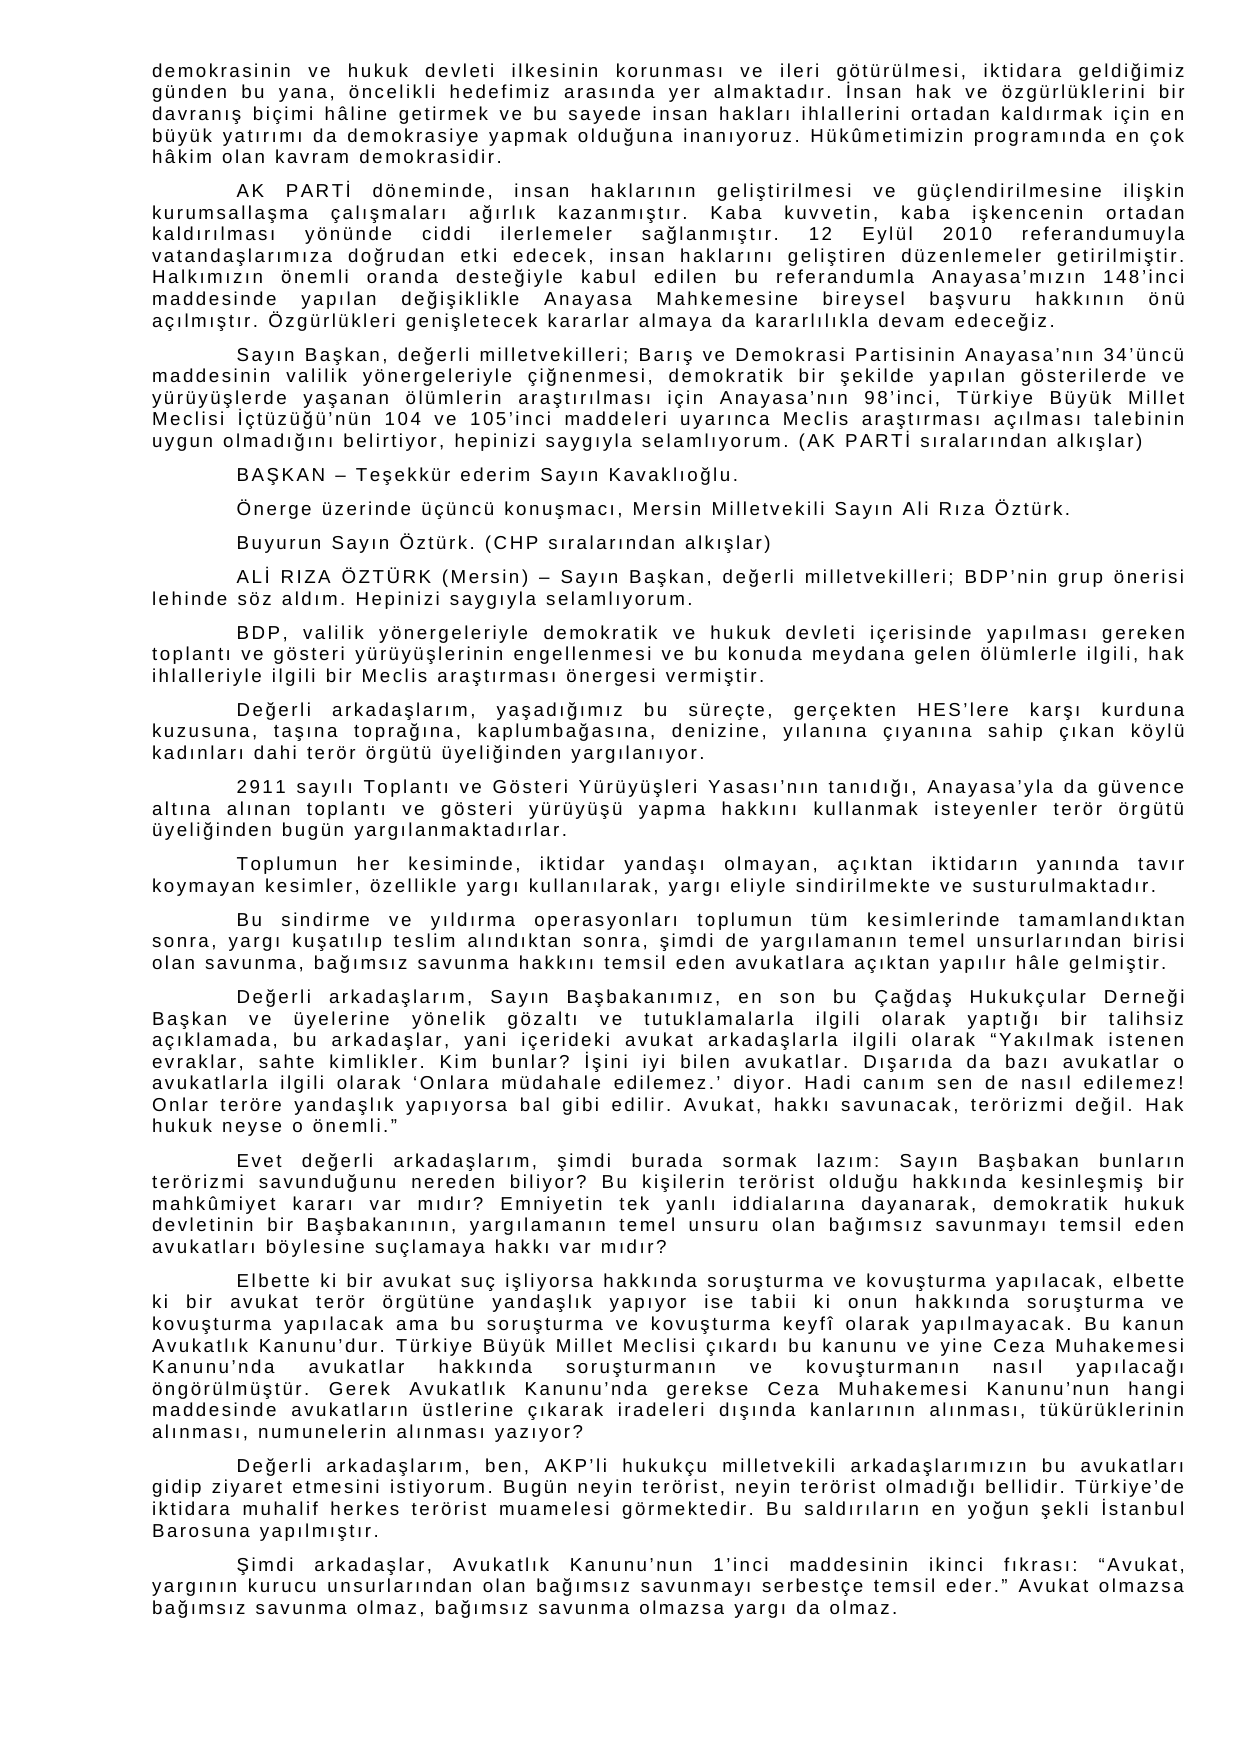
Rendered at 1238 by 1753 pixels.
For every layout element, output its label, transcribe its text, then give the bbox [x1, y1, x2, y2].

text Evet değerli arkadaşlarım, şimdi burada sormak lazım: Sayın Başbakan bunların terörizmi savunduğunu nereden biliyor? Bu kişilerin terörist olduğu hakkında kesinleşmiş bir mahkûmiyet kararı var mıdır? Emniyetin tek yanlı iddialarına dayanarak, demokratik hukuk devletinin bir Başbakanının, yargılamanın temel unsuru olan bağımsız savunmayı temsil eden avukatları böylesine suçlamaya hakkı var mıdır? [152, 1149, 1186, 1257]
text Değerli arkadaşlarım, ben, AKP’li hukukçu milletvekili arkadaşlarımızın bu avukatları gidip ziyaret etmesini istiyorum. Bugün neyin terörist, neyin terörist olmadığı bellidir. Türkiye’de iktidara muhalif herkes terörist muamelesi görmektedir. Bu saldırıların en yoğun şekli İstanbul Barosuna yapılmıştır. [152, 1455, 1186, 1541]
text BDP, valilik yönergeleriyle demokratik ve hukuk devleti içerisinde yapılması gereken toplantı ve gösteri yürüyüşlerinin engellenmesi ve bu konuda meydana gelen ölümlerle ilgili, hak ihlalleriyle ilgili bir Meclis araştırması önergesi vermiştir. [152, 622, 1186, 686]
text BAŞKAN – Teşekkür ederim Sayın Kavaklıoğlu. [152, 464, 1186, 485]
text 2911 sayılı Toplantı ve Gösteri Yürüyüşleri Yasası’nın tanıdığı, Anayasa’yla da güvence altına alınan toplantı ve gösteri yürüyüşü yapma hakkını kullanmak isteyenler terör örgütü üyeliğinden bugün yargılanmaktadırlar. [152, 776, 1186, 841]
text Önerge üzerinde üçüncü konuşmacı, Mersin Milletvekili Sayın Ali Rıza Öztürk. [152, 498, 1186, 519]
text ALİ RIZA ÖZTÜRK (Mersin) – Sayın Başkan, değerli milletvekilleri; BDP’nin grup önerisi lehinde söz aldım. Hepinizi saygıyla selamlıyorum. [152, 566, 1186, 609]
text Bu sindirme ve yıldırma operasyonları toplumun tüm kesimlerinde tamamlandıktan sonra, yargı kuşatılıp teslim alındıktan sonra, şimdi de yargılamanın temel unsurlarından birisi olan savunma, bağımsız savunma hakkını temsil eden avukatlara açıktan yapılır hâle gelmiştir. [152, 909, 1186, 973]
text Sayın Başkan, değerli milletvekilleri; Barış ve Demokrasi Partisinin Anayasa’nın 34’üncü maddesinin valilik yönergeleriyle çiğnenmesi, demokratik bir şekilde yapılan gösterilerde ve yürüyüşlerde yaşanan ölümlerin araştırılması için Anayasa’nın 98’inci, Türkiye Büyük Millet Meclisi İçtüzüğü’nün 104 ve 105’inci maddeleri uyarınca Meclis araştırması açılması talebinin uygun olmadığını belirtiyor, hepinizi saygıyla selamlıyorum. (AK PARTİ sıralarından alkışlar) [152, 343, 1186, 451]
text Buyurun Sayın Öztürk. (CHP sıralarından alkışlar) [152, 532, 1186, 553]
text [152, 60, 1186, 167]
text Değerli arkadaşlarım, yaşadığımız bu süreçte, gerçekten HES’lere karşı kurduna kuzusuna, taşına toprağına, kaplumbağasına, denizine, yılanına çıyanına sahip çıkan köylü kadınları dahi terör örgütü üyeliğinden yargılanıyor. [152, 699, 1186, 763]
text Şimdi arkadaşlar, Avukatlık Kanunu’nun 1’inci maddesinin ikinci fıkrası: “Avukat, yargının kurucu unsurlarından olan bağımsız savunmayı serbestçe temsil eder.” Avukat olmazsa bağımsız savunma olmaz, bağımsız savunma olmazsa yargı da olmaz. [152, 1553, 1186, 1618]
text Toplumun her kesiminde, iktidar yandaşı olmayan, açıktan iktidarın yanında tavır koymayan kesimler, özellikle yargı kullanılarak, yargı eliyle sindirilmekte ve susturulmaktadır. [152, 853, 1186, 896]
text Değerli arkadaşlarım, Sayın Başbakanımız, en son bu Çağdaş Hukukçular Derneği Başkan ve üyelerine yönelik gözaltı ve tutuklamalarla ilgili olarak yaptığı bir talihsiz açıklamada, bu arkadaşlar, yani içerideki avukat arkadaşlarla ilgili olarak “Yakılmak istenen evraklar, sahte kimlikler. Kim bunlar? İşini iyi bilen avukatlar. Dışarıda da bazı avukatlar o avukatlarla ilgili olarak ‘Onlara müdahale edilemez.’ diyor. Hadi canım sen de nasıl edilemez! Onlar teröre yandaşlık yapıyorsa bal gibi edilir. Avukat, hakkı savunacak, terörizmi değil. Hak hukuk neyse o önemli.” [152, 986, 1186, 1137]
text AK PARTİ döneminde, insan haklarının geliştirilmesi ve güçlendirilmesine ilişkin kurumsallaşma çalışmaları ağırlık kazanmıştır. Kaba kuvvetin, kaba işkencenin ortadan kaldırılması yönünde ciddi ilerlemeler sağlanmıştır. 12 Eylül 2010 referandumuyla vatandaşlarımıza doğrudan etki edecek, insan haklarını geliştiren düzenlemeler getirilmiştir. Halkımızın önemli oranda desteğiyle kabul edilen bu referandumla Anayasa’mızın 148’inci maddesinde yapılan değişiklikle Anayasa Mahkemesine bireysel başvuru hakkının önü açılmıştır. Özgürlükleri genişletecek kararlar almaya da kararlılıkla devam edeceğiz. [152, 180, 1186, 331]
text Elbette ki bir avukat suç işliyorsa hakkında soruşturma ve kovuşturma yapılacak, elbette ki bir avukat terör örgütüne yandaşlık yapıyor ise tabii ki onun hakkında soruşturma ve kovuşturma yapılacak ama bu soruşturma ve kovuşturma keyfî olarak yapılmayacak. Bu kanun Avukatlık Kanunu’dur. Türkiye Büyük Millet Meclisi çıkardı bu kanunu ve yine Ceza Muhakemesi Kanunu’nda avukatlar hakkında soruşturmanın ve kovuşturmanın nasıl yapılacağı öngörülmüştür. Gerek Avukatlık Kanunu’nda gerekse Ceza Muhakemesi Kanunu’nun hangi maddesinde avukatların üstlerine çıkarak iradeleri dışında kanlarının alınması, tükürüklerinin alınması, numunelerin alınması yazıyor? [152, 1270, 1186, 1442]
